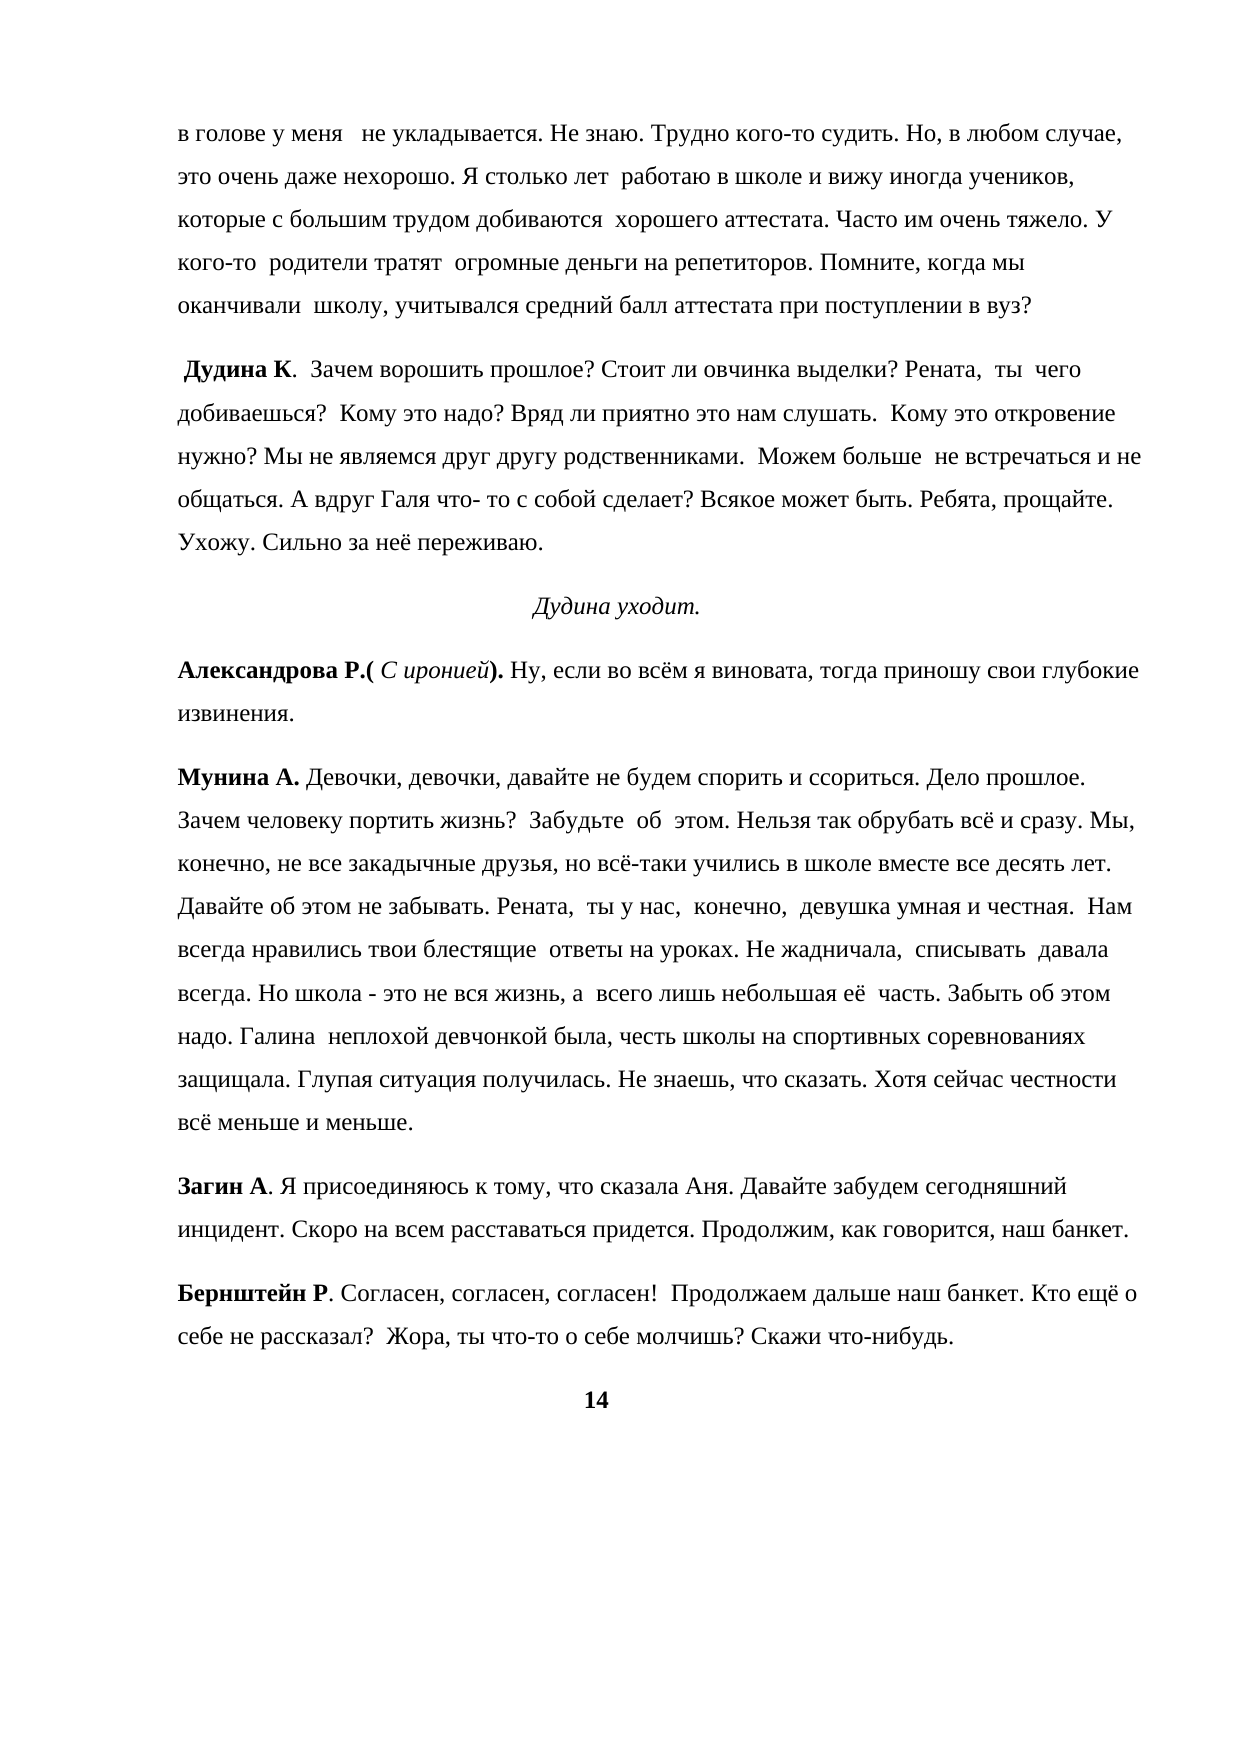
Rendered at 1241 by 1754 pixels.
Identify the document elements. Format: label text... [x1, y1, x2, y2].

text Дудина К. Зачем ворошить прошлое? Стоит ли овчинка выделки? Рената, ты чего добиваешься? Кому это надо? Вряд ли приятно это нам слушать. Кому это откровение нужно? Мы не являемся друг другу родственниками. Можем больше не встречаться и не общаться. А вдруг Галя что- то с собой сделает? Всякое может быть. Ребята, прощайте. Ухожу. Сильно за неё переживаю. [177, 354, 1152, 556]
text Загин А. Я присоединяюсь к тому, что сказала Аня. Давайте забудем сегодняшний инцидент. Скоро на всем расставаться придется. Продолжим, как говорится, наш банкет. [177, 1171, 1152, 1243]
text Дудина уходит. [177, 591, 1152, 620]
text Мунина А. Девочки, девочки, давайте не будем спорить и ссориться. Дело прошлое. Зачем человеку портить жизнь? Забудьте об этом. Нельзя так обрубать всё и сразу. Мы, конечно, не все закадычные друзья, но всё-таки учились в школе вместе все десять лет. Давайте об этом не забывать. Рената, ты у нас, конечно, девушка умная и честная. Нам всегда нравились твои блестящие ответы на уроках. Не жадничала, списывать давала всегда. Но школа - это не вся жизнь, а всего лишь небольшая её часть. Забыть об этом надо. Галина неплохой девчонкой была, честь школы на спортивных соревнованиях защищала. Глупая ситуация получилась. Не знаешь, что сказать. Хотя сейчас честности всё меньше и меньше. [177, 762, 1152, 1136]
text Бернштейн Р. Согласен, согласен, согласен! Продолжаем дальше наш банкет. Кто ещё о себе не рассказал? Жора, ты что-то о себе молчишь? Скажи что-нибудь. [177, 1278, 1152, 1350]
text в голове у меня не укладывается. Не знаю. Трудно кого-то судить. Но, в любом случае, это очень даже нехорошо. Я столько лет работаю в школе и вижу иногда учеников, которые с большим трудом добиваются хорошего аттестата. Часто им очень тяжело. У кого-то родители тратят огромные деньги на репетиторов. Помните, когда мы оканчивали школу, учитывался средний балл аттестата при поступлении в вуз? [177, 118, 1152, 319]
text Александрова Р.( С иронией). Ну, если во всём я виновата, тогда приношу свои глубокие извинения. [177, 655, 1152, 727]
text 14 [177, 1385, 1152, 1414]
